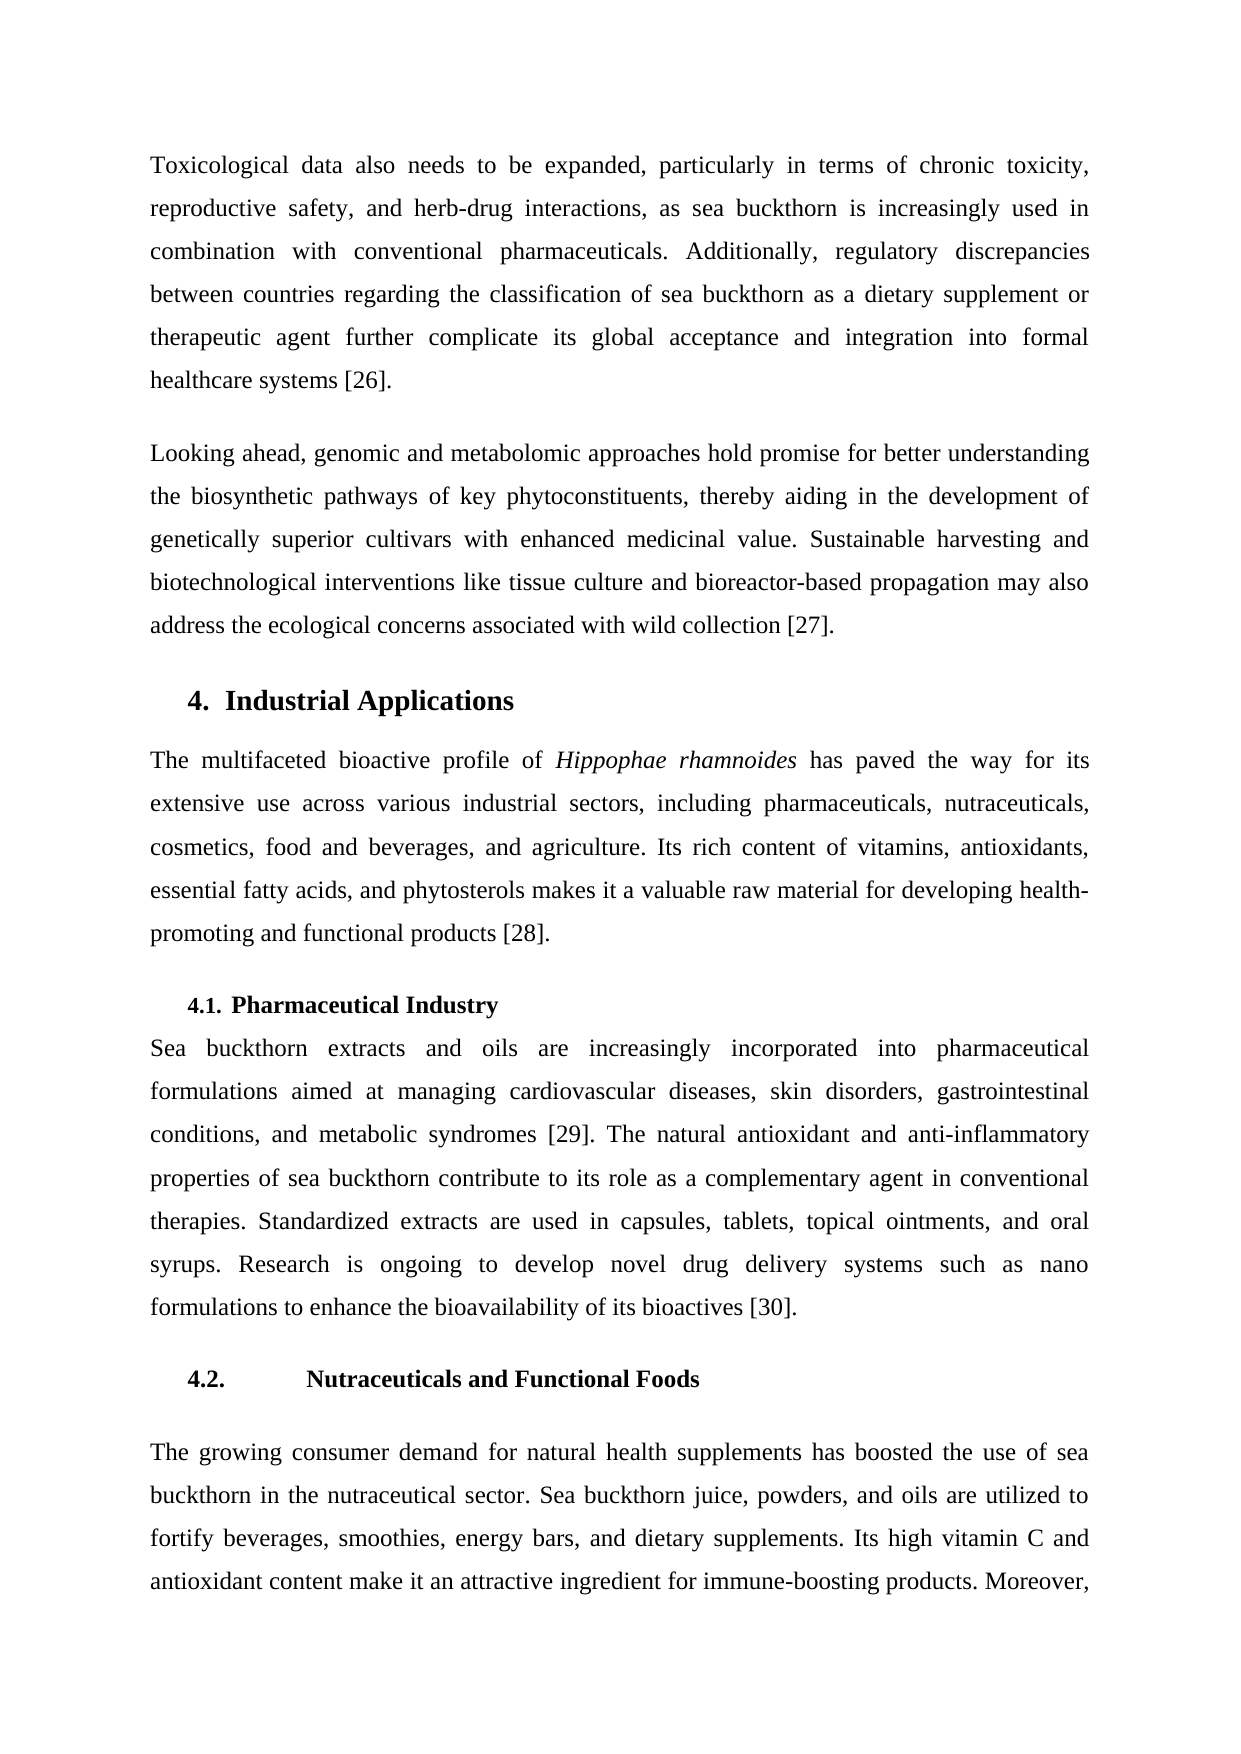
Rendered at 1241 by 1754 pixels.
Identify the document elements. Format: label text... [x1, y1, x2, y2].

text Sea buckthorn extracts and oils are increasingly incorporated into pharmaceutical formulations aimed at managing cardiovascular diseases, skin disorders, gastrointestinal conditions, and metabolic syndromes [29]. The natural antioxidant and anti-inflammatory properties of sea buckthorn contribute to its role as a complementary agent in conventional therapies. Standardized extracts are used in capsules, tablets, topical ointments, and oral syrups. Research is ongoing to develop novel drug delivery systems such as nano formulations to enhance the bioavailability of its bioactives [30]. [150, 1033, 1090, 1321]
list Industrial Applications [187, 683, 1090, 716]
list Nutraceuticals and Functional Foods [187, 1364, 1090, 1393]
text Toxicological data also needs to be expanded, particularly in terms of chronic toxicity, reproductive safety, and herb-drug interactions, as sea buckthorn is increasingly used in combination with conventional pharmaceuticals. Additionally, regulatory discrepancies between countries regarding the classification of sea buckthorn as a dietary supplement or therapeutic agent further complicate its global acceptance and integration into formal healthcare systems [26]. [150, 150, 1090, 394]
text Looking ahead, genomic and metabolomic approaches hold promise for better understanding the biosynthetic pathways of key phytoconstituents, thereby aiding in the development of genetically superior cultivars with enhanced medicinal value. Sustainable harvesting and biotechnological interventions like tissue culture and bioreactor-based propagation may also address the ecological concerns associated with wild collection [27]. [150, 438, 1090, 639]
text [150, 1437, 1090, 1595]
list Pharmaceutical Industry [187, 990, 1090, 1019]
text The multifaceted bioactive profile of Hippophae rhamnoides has paved the way for its extensive use across various industrial sectors, including pharmaceuticals, nutraceuticals, cosmetics, food and beverages, and agriculture. Its rich content of vitamins, antioxidants, essential fatty acids, and phytosterols makes it a valuable raw material for developing health-promoting and functional products [28]. [150, 745, 1090, 947]
